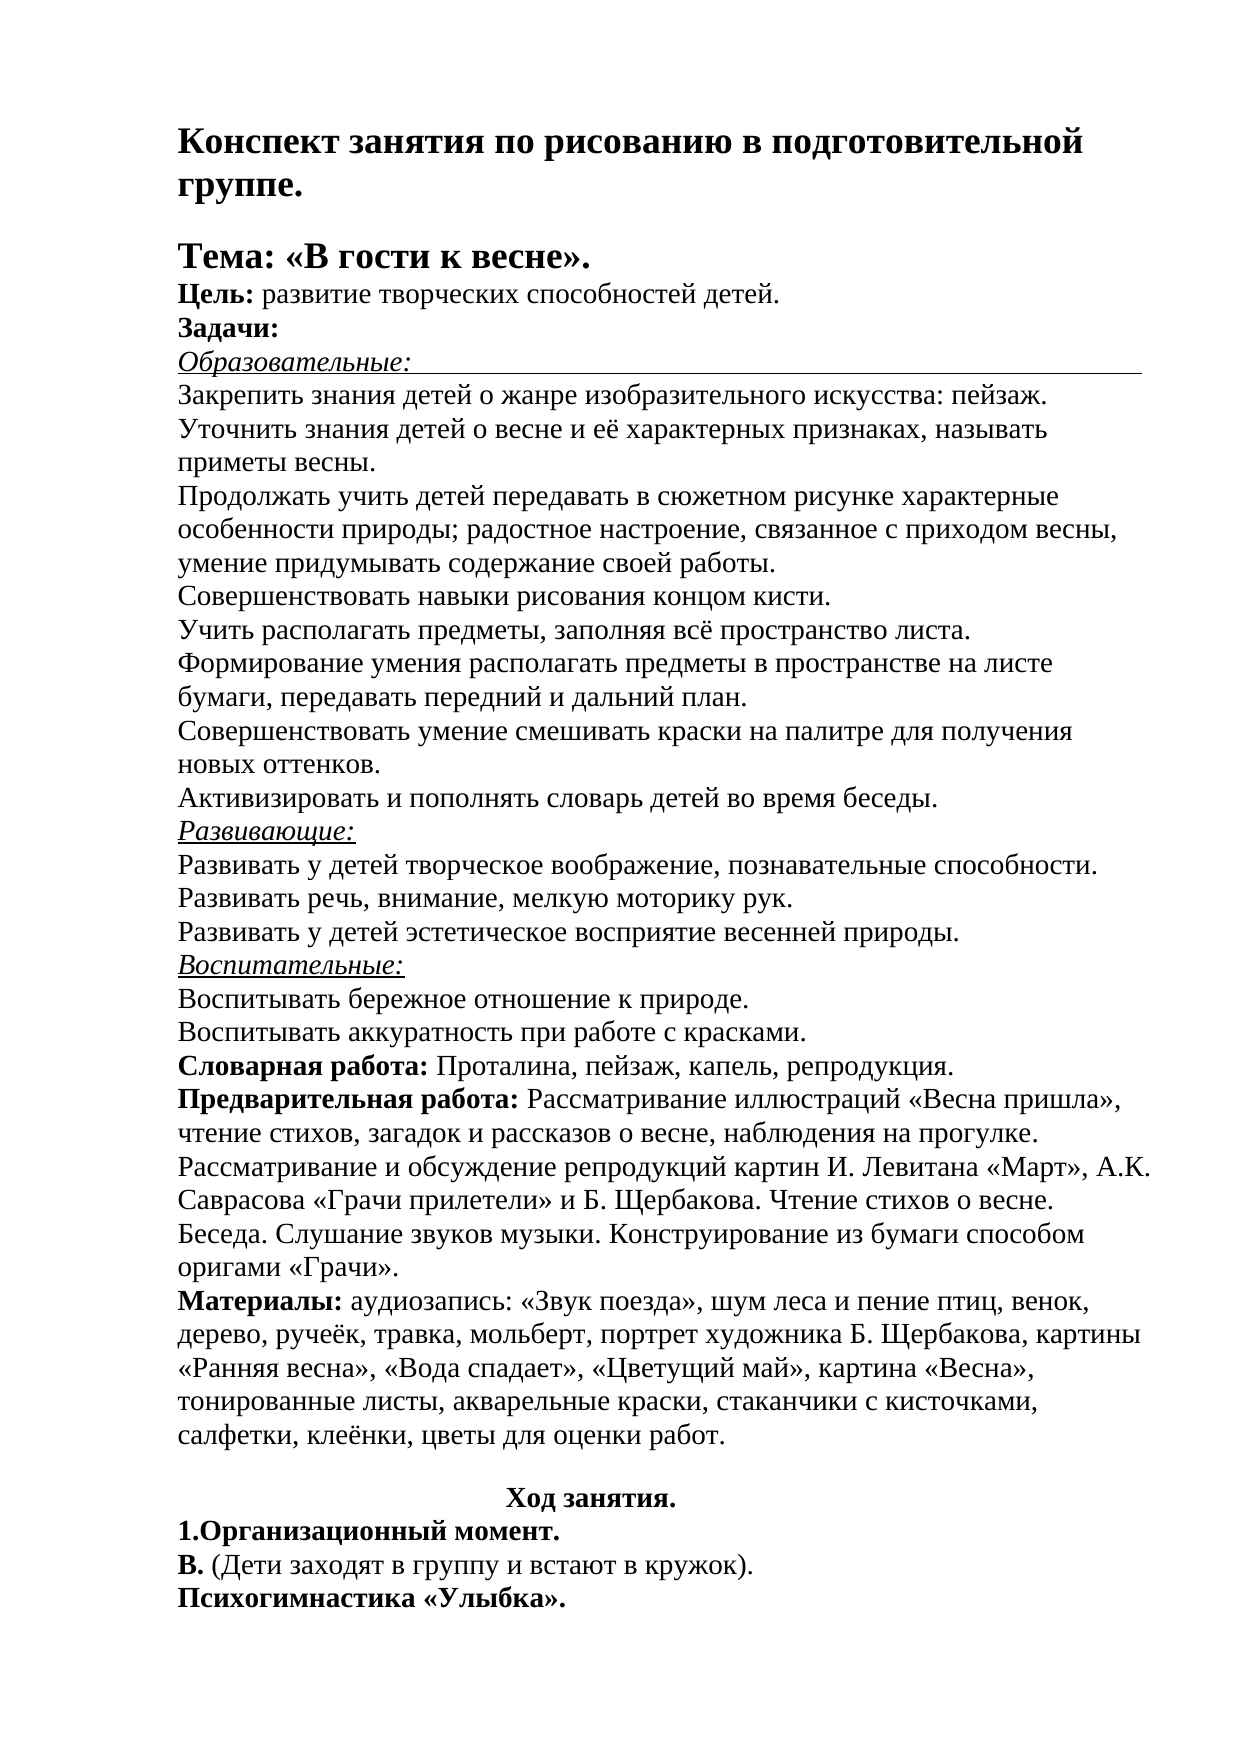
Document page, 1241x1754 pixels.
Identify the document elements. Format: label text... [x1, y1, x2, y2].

text Тема: «В гости к весне». [177, 233, 1152, 277]
text Цель: развитие творческих способностей детей. Задачи: Образовательные: Закрепить знания детей о жанре изобразительного искусства: пейзаж. Уточнить знания детей о весне и её характерных признаках, называть приметы весны. Продолжать учить детей передавать в сюжетном рисунке характерные особенности природы; радостное настроение, связанное с приходом весны, умение придумывать содержание своей работы. Совершенствовать навыки рисования концом кисти. Учить располагать предметы, заполняя всё пространство листа. Формирование умения располагать предметы в пространстве на листе бумаги, передавать передний и дальний план. Совершенствовать умение смешивать краски на палитре для получения новых оттенков. Активизировать и пополнять словарь детей во время беседы. Развивающие: Развивать у детей творческое воображение, познавательные способности. Развивать речь, внимание, мелкую моторику рук. Развивать у детей эстетическое восприятие весенней природы. Воспитательные: Воспитывать бережное отношение к природе. Воспитывать аккуратность при работе с красками. Словарная работа: Проталина, пейзаж, капель, репродукция. Предварительная работа: Рассматривание иллюстраций «Весна пришла», чтение стихов, загадок и рассказов о весне, наблюдения на прогулке. Рассматривание и обсуждение репродукций картин И. Левитана «Март», А.К. Саврасова «Грачи прилетели» и Б. Щербакова. Чтение стихов о весне. Беседа. Слушание звуков музыки. Конструирование из бумаги способом оригами «Грачи». Материалы: аудиозапись: «Звук поезда», шум леса и пение птиц, венок, дерево, ручеёк, травка, мольберт, портрет художника Б. Щербакова, картины «Ранняя весна», «Вода спадает», «Цветущий май», картина «Весна», тонированные листы, акварельные краски, стаканчики с кисточками, салфетки, клеёнки, цветы для оценки работ. [177, 277, 1152, 1451]
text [177, 1480, 1152, 1614]
text Конспект занятия по рисованию в подготовительной группе. [177, 118, 1152, 204]
